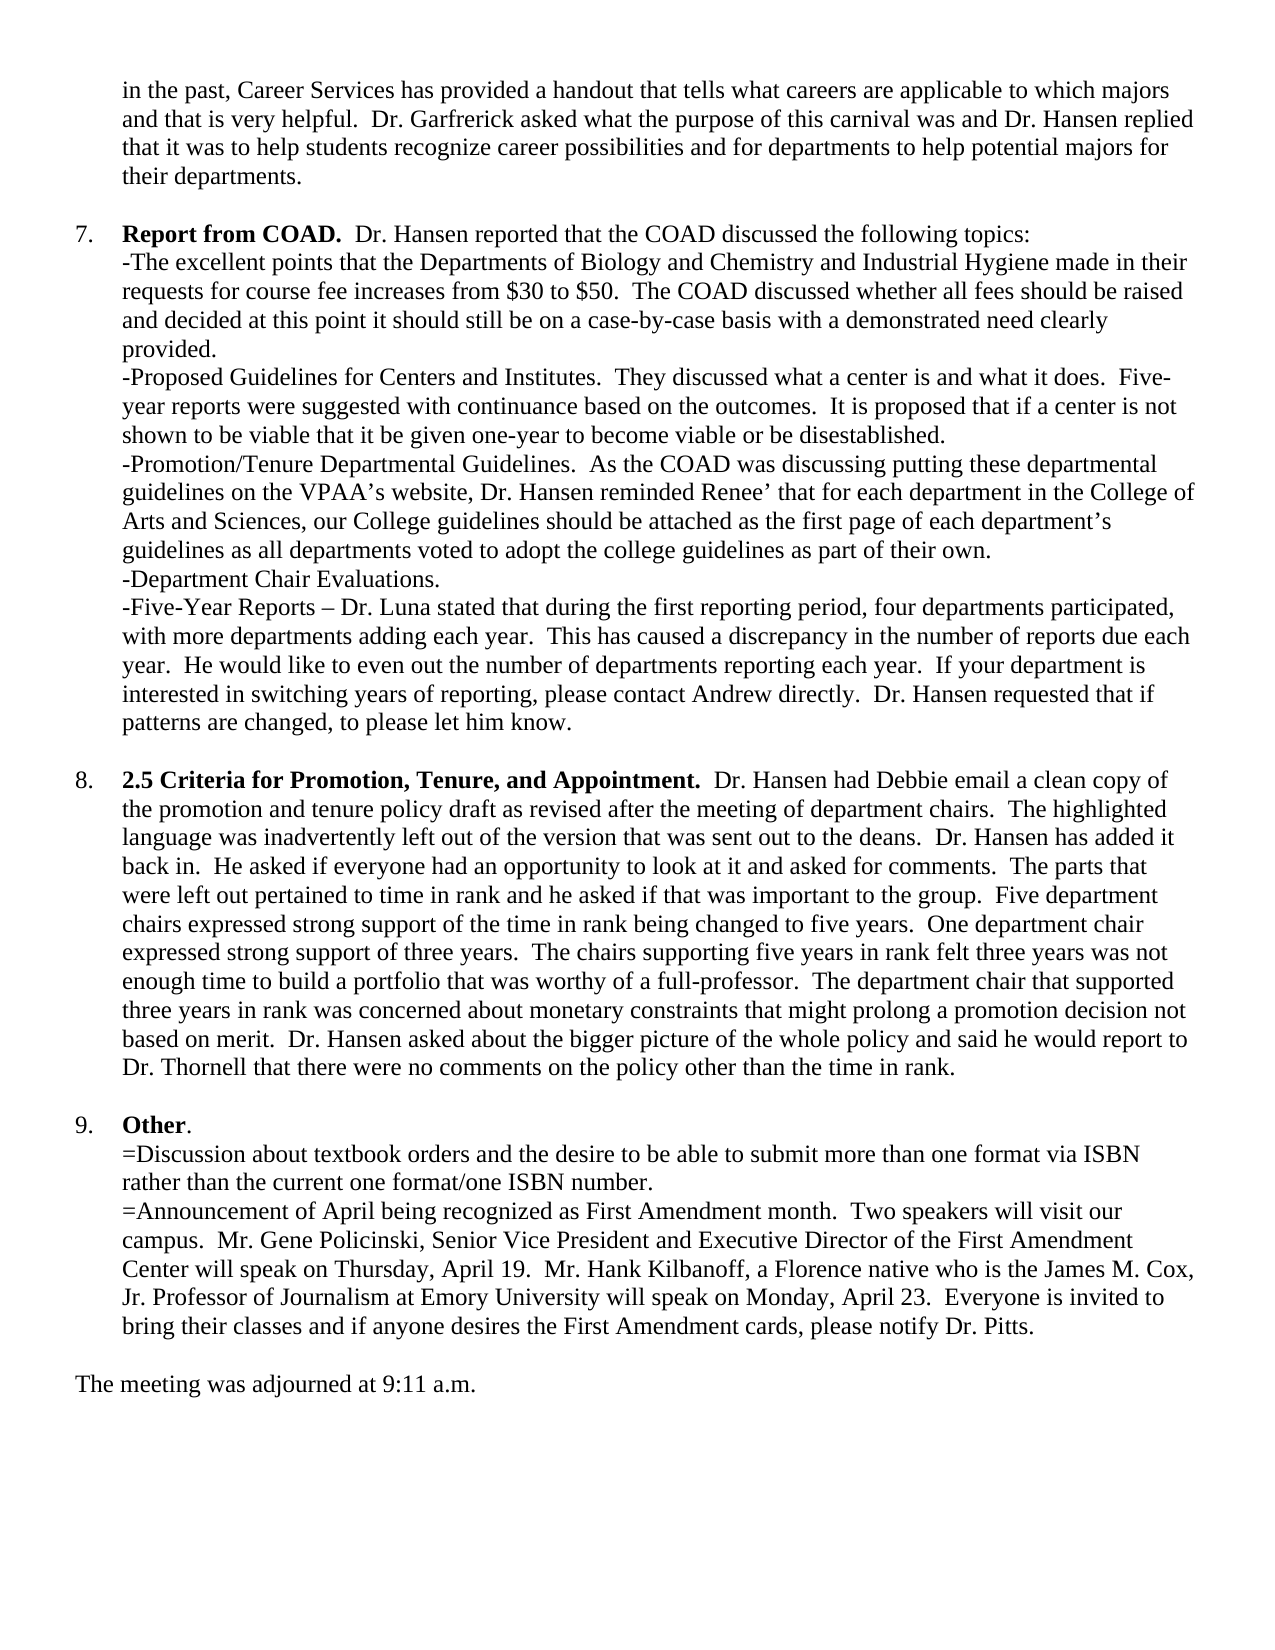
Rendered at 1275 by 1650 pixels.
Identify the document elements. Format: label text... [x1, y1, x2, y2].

text -Proposed Guidelines for Centers and Institutes. They discussed what a center is and what it does. Five-year reports were suggested with continuance based on the outcomes. It is proposed that if a center is not shown to be viable that it be given one-year to become viable or be disestablished. [122, 362, 1200, 449]
text -Promotion/Tenure Departmental Guidelines. As the COAD was discussing putting these departmental guidelines on the VPAA’s website, Dr. Hansen reminded Renee’ that for each department in the College of Arts and Sciences, our College guidelines should be attached as the first page of each department’s guidelines as all departments voted to adopt the college guidelines as part of their own. [122, 449, 1200, 564]
text -Five-Year Reports – Dr. Luna stated that during the first reporting period, four departments participated, with more departments adding each year. This has caused a discrepancy in the number of reports due each year. He would like to even out the number of departments reporting each year. If your department is interested in switching years of reporting, please contact Andrew directly. Dr. Hansen requested that if patterns are changed, to please let him know. [122, 592, 1200, 736]
text -Department Chair Evaluations. [122, 564, 1200, 592]
list Other. [75, 1110, 1200, 1139]
text -The excellent points that the Departments of Biology and Chemistry and Industrial Hygiene made in their requests for course fee increases from $30 to $50. The COAD discussed whether all fees should be raised and decided at this point it should still be on a case-by-case basis with a demonstrated need clearly provided. [122, 247, 1200, 362]
text The meeting was adjourned at 9:11 a.m. [75, 1369, 1200, 1397]
list 2.5 Criteria for Promotion, Tenure, and Appointment. Dr. Hansen had Debbie email a clean copy of the promotion and tenure policy draft as revised after the meeting of department chairs. The highlighted language was inadvertently left out of the version that was sent out to the deans. Dr. Hansen has added it back in. He asked if everyone had an opportunity to look at it and asked for comments. The parts that were left out pertained to time in rank and he asked if that was important to the group. Five department chairs expressed strong support of the time in rank being changed to five years. One department chair expressed strong support of three years. The chairs supporting five years in rank felt three years was not enough time to build a portfolio that was worthy of a full-professor. The department chair that supported three years in rank was concerned about monetary constraints that might prolong a promotion decision not based on merit. Dr. Hansen asked about the bigger picture of the whole policy and said he would report to Dr. Thornell that there were no comments on the policy other than the time in rank. [75, 765, 1200, 1081]
text =Announcement of April being recognized as First Amendment month. Two speakers will visit our campus. Mr. Gene Policinski, Senior Vice President and Executive Director of the First Amendment Center will speak on Thursday, April 19. Mr. Hank Kilbanoff, a Florence native who is the James M. Cox, Jr. Professor of Journalism at Emory University will speak on Monday, April 23. Everyone is invited to bring their classes and if anyone desires the First Amendment cards, please notify Dr. Pitts. [122, 1196, 1200, 1340]
list Report from COAD. Dr. Hansen reported that the COAD discussed the following topics: [75, 219, 1200, 247]
text =Discussion about textbook orders and the desire to be able to submit more than one format via ISBN rather than the current one format/one ISBN number. [122, 1139, 1200, 1196]
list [75, 75, 1200, 190]
